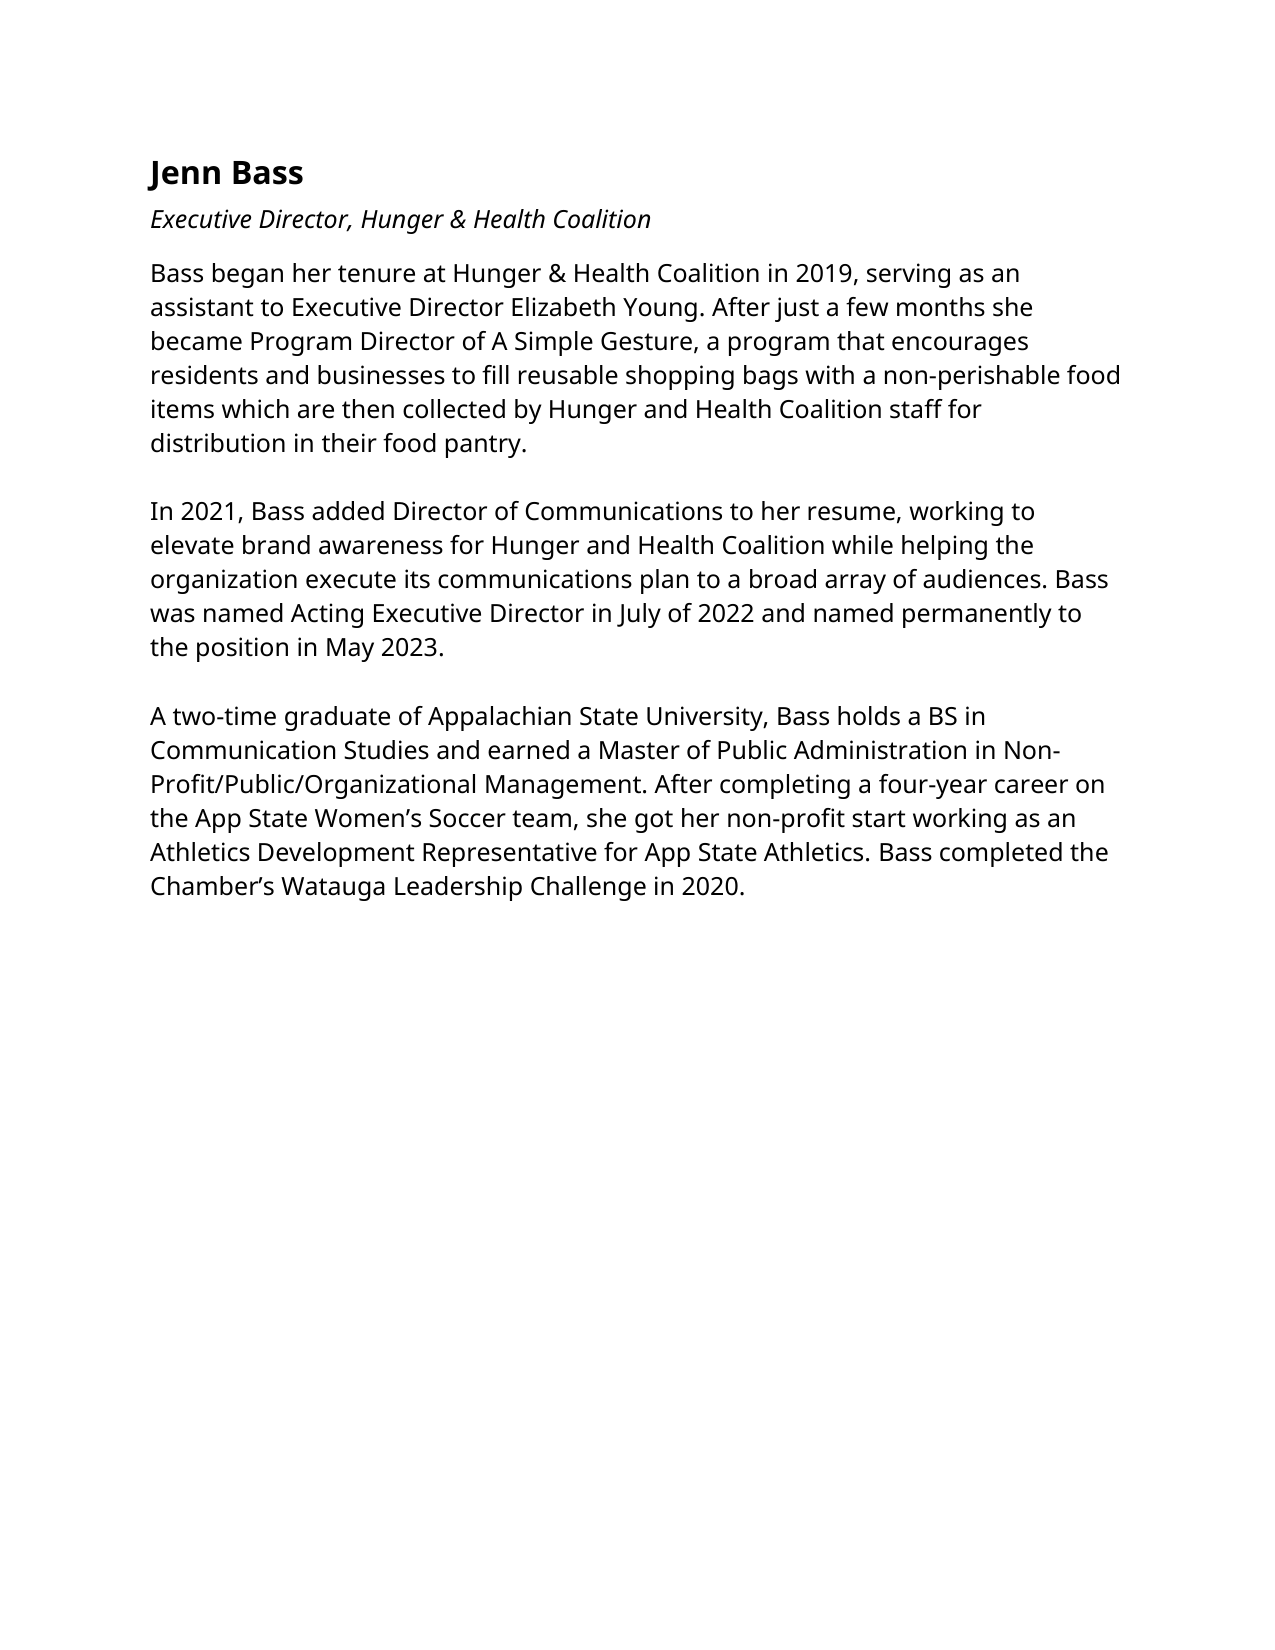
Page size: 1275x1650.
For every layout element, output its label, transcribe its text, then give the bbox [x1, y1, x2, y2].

text Executive Director, Hunger & Health Coalition [150, 202, 1125, 236]
text Jenn Bass [150, 150, 1125, 194]
text Bass began her tenure at Hunger & Health Coalition in 2019, serving as an assistant to Executive Director Elizabeth Young. After just a few months she became Program Director of A Simple Gesture, a program that encourages residents and businesses to fill reusable shopping bags with a non-perishable food items which are then collected by Hunger and Health Coalition staff for distribution in their food pantry. In 2021, Bass added Director of Communications to her resume, working to elevate brand awareness for Hunger and Health Coalition while helping the organization execute its communications plan to a broad array of audiences. Bass was named Acting Executive Director in July of 2022 and named permanently to the position in May 2023. A two-time graduate of Appalachian State University, Bass holds a BS in Communication Studies and earned a Master of Public Administration in Non-Profit/Public/Organizational Management. After completing a four-year career on the App State Women’s Soccer team, she got her non-profit start working as an Athletics Development Representative for App State Athletics. Bass completed the Chamber’s Watauga Leadership Challenge in 2020. [150, 255, 1125, 903]
